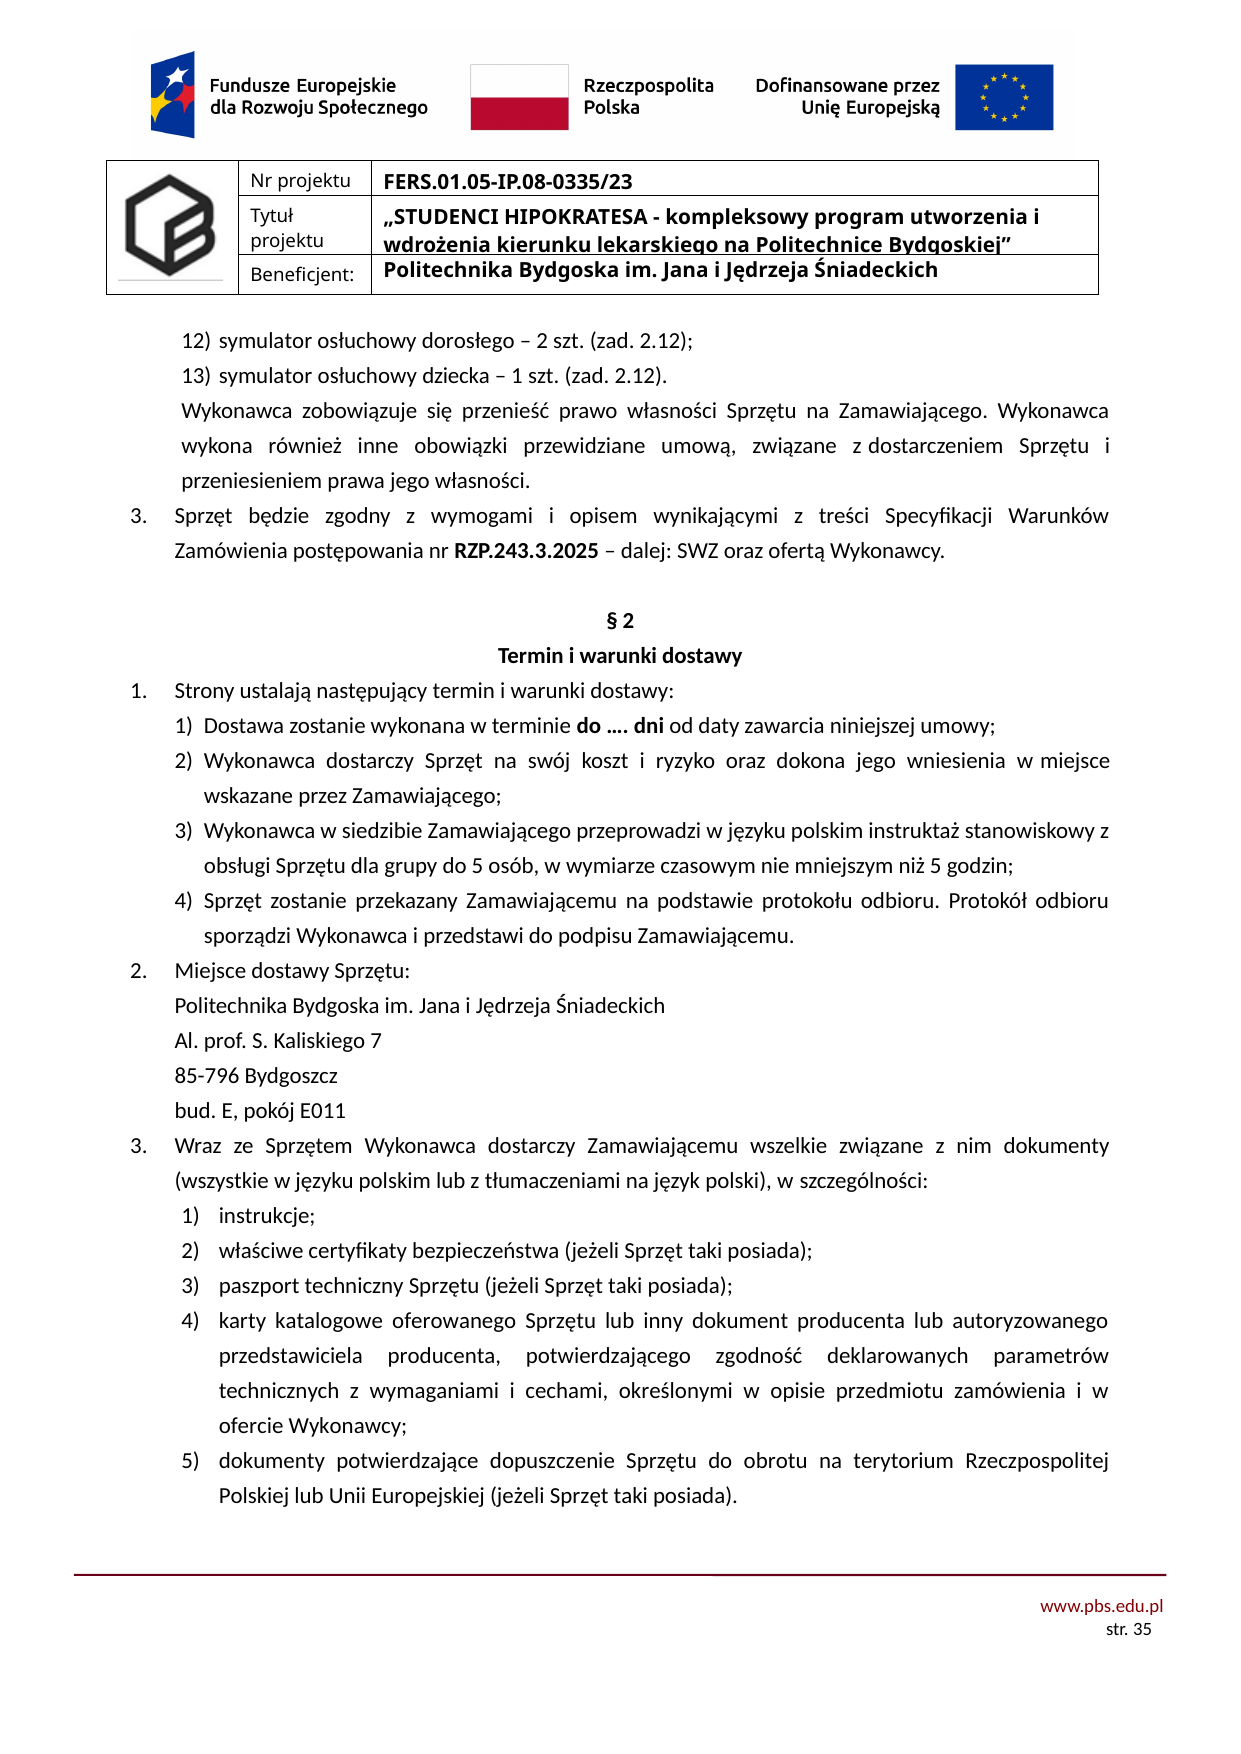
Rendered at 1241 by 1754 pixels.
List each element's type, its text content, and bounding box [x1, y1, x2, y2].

picture [129, 29, 1075, 160]
text Termin i warunki dostawy [130, 641, 1110, 669]
list instrukcje; [181, 1201, 1110, 1229]
list Wykonawca dostarczy Sprzęt na swój koszt i ryzyko oraz dokona jego wniesienia w miejsce wskazane przez Zamawiającego; [174, 746, 1110, 809]
text bud. E, pokój E011 [174, 1096, 1110, 1124]
text Politechnika Bydgoska im. Jana i Jędrzeja Śniadeckich [174, 991, 1110, 1019]
picture [116, 172, 223, 279]
list karty katalogowe oferowanego Sprzętu lub inny dokument producenta lub autoryzowanego przedstawiciela producenta, potwierdzającego zgodność deklarowanych parametrów technicznych z wymaganiami i cechami, określonymi w opisie przedmiotu zamówienia i w ofercie Wykonawcy; [181, 1306, 1110, 1439]
list paszport techniczny Sprzętu (jeżeli Sprzęt taki posiada); [181, 1271, 1110, 1299]
text Wykonawca zobowiązuje się przenieść prawo własności Sprzętu na Zamawiającego. Wykonawca wykona również inne obowiązki przewidziane umową, związane z dostarczeniem Sprzętu i przeniesieniem prawa jego własności. [181, 396, 1110, 494]
list Wykonawca w siedzibie Zamawiającego przeprowadzi w języku polskim instruktaż stanowiskowy z obsługi Sprzętu dla grupy do 5 osób, w wymiarze czasowym nie mniejszym niż 5 godzin; [174, 816, 1110, 879]
list Dostawa zostanie wykonana w terminie do …. dni od daty zawarcia niniejszej umowy; [174, 711, 1110, 739]
list Strony ustalają następujący termin i warunki dostawy: [130, 676, 1110, 704]
list Miejsce dostawy Sprzętu: [130, 956, 1110, 984]
list symulator osłuchowy dorosłego – 2 szt. (zad. 2.12); [181, 326, 1110, 354]
text § 2 [130, 606, 1110, 634]
list symulator osłuchowy dziecka – 1 szt. (zad. 2.12). [181, 361, 1110, 389]
list Sprzęt będzie zgodny z wymogami i opisem wynikającymi z treści Specyfikacji Warunków Zamówienia postępowania nr RZP.243.3.2025 – dalej: SWZ oraz ofertą Wykonawcy. [130, 501, 1110, 564]
text 85-796 Bydgoszcz [174, 1061, 1110, 1089]
text Al. prof. S. Kaliskiego 7 [174, 1026, 1110, 1054]
list właściwe certyfikaty bezpieczeństwa (jeżeli Sprzęt taki posiada); [181, 1236, 1110, 1264]
list dokumenty potwierdzające dopuszczenie Sprzętu do obrotu na terytorium Rzeczpospolitej Polskiej lub Unii Europejskiej (jeżeli Sprzęt taki posiada). [181, 1446, 1110, 1509]
list Wraz ze Sprzętem Wykonawca dostarczy Zamawiającemu wszelkie związane z nim dokumenty (wszystkie w języku polskim lub z tłumaczeniami na język polski), w szczególności: [130, 1131, 1110, 1194]
list Sprzęt zostanie przekazany Zamawiającemu na podstawie protokołu odbioru. Protokół odbioru sporządzi Wykonawca i przedstawi do podpisu Zamawiającemu. [174, 886, 1110, 949]
